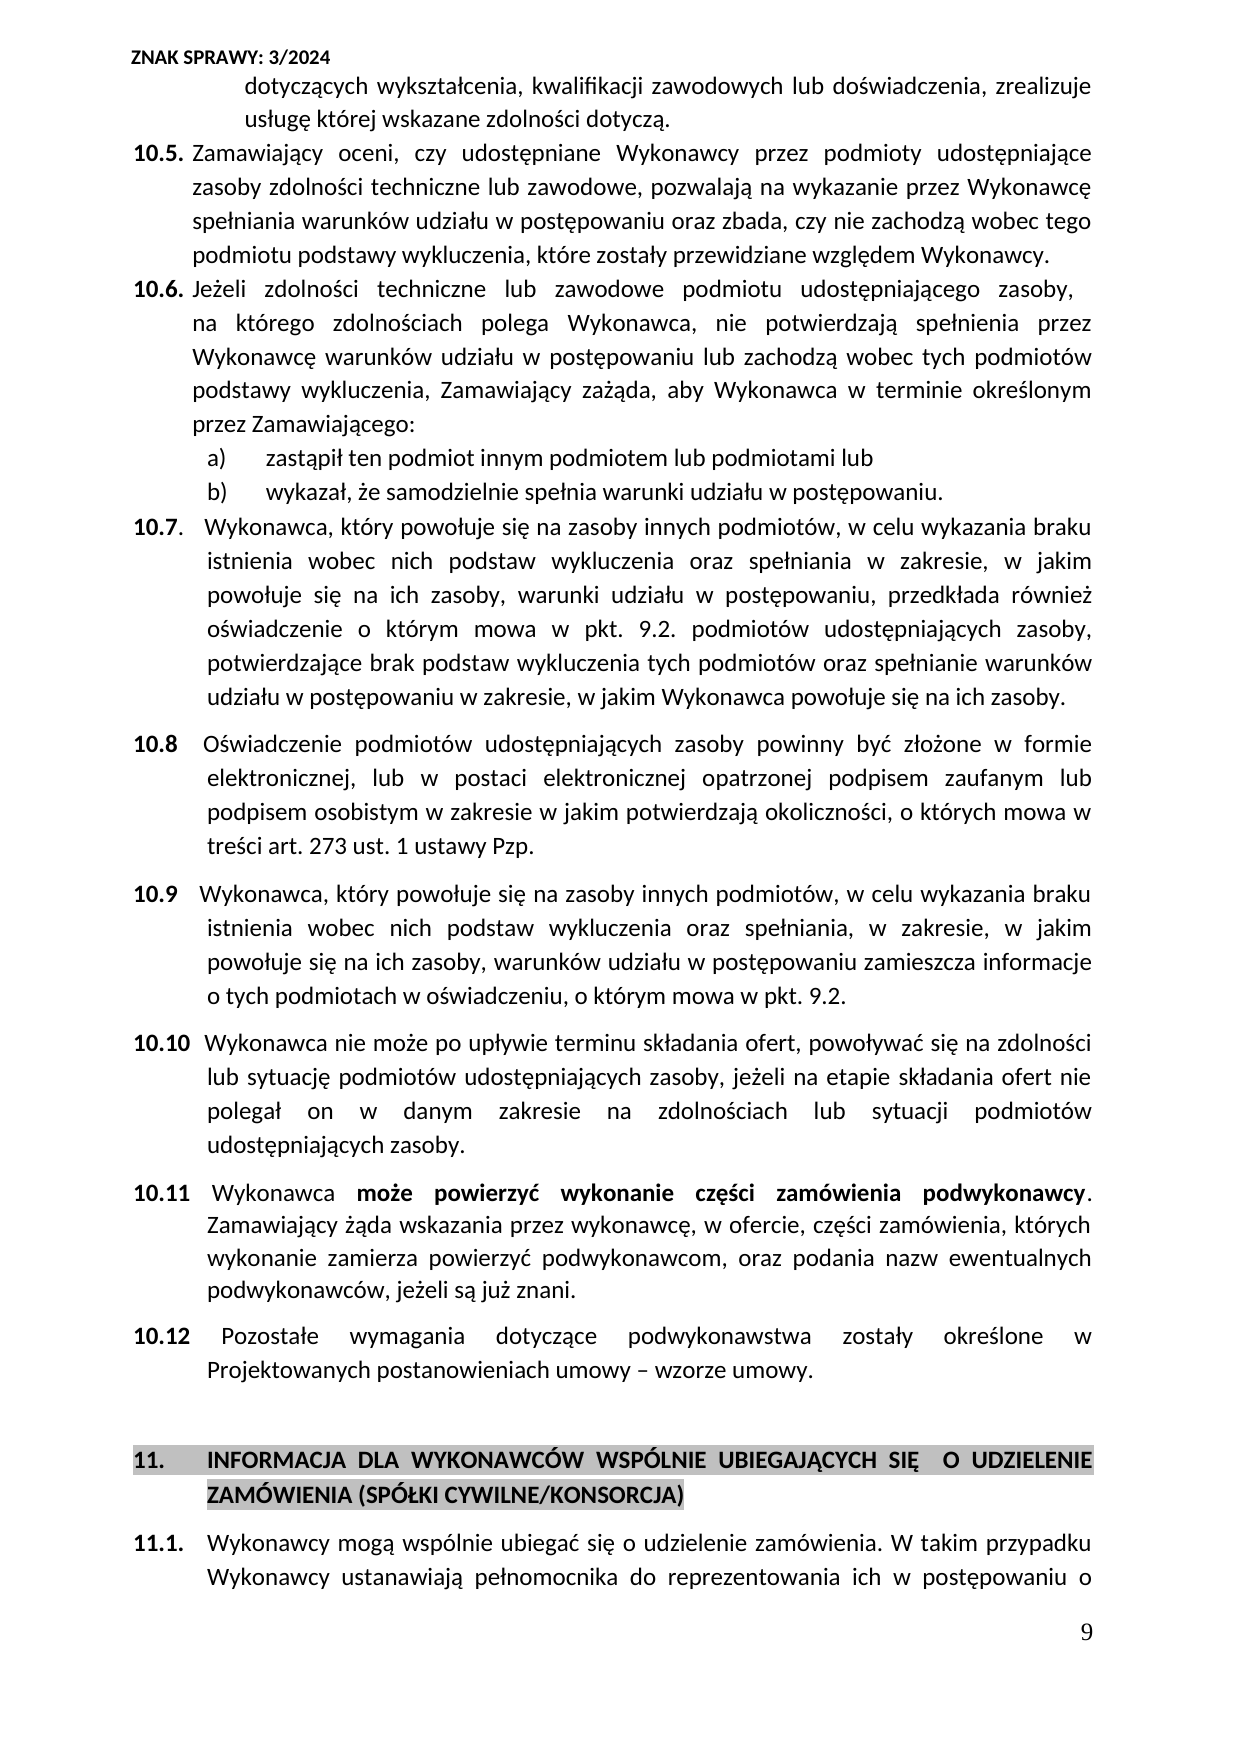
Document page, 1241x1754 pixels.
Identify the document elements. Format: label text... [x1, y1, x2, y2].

text 10.11 Wykonawca może powierzyć wykonanie części zamówienia podwykonawcy. Zamawiający żąda wskazania przez wykonawcę, w ofercie, części zamówienia, których wykonanie zamierza powierzyć podwykonawcom, oraz podania nazw ewentualnych podwykonawców, jeżeli są już znani. [133, 1177, 1093, 1305]
list zastąpił ten podmiot innym podmiotem lub podmiotami lub [207, 442, 1093, 473]
text 10.10 Wykonawca nie może po upływie terminu składania ofert, powoływać się na zdolności lub sytuację podmiotów udostępniających zasoby, jeżeli na etapie składania ofert nie polegał on w danym zakresie na zdolnościach lub sytuacji podmiotów udostępniających zasoby. [133, 1027, 1093, 1159]
text 10.8 Oświadczenie podmiotów udostępniających zasoby powinny być złożone w formie elektronicznej, lub w postaci elektronicznej opatrzonej podpisem zaufanym lub podpisem osobistym w zakresie w jakim potwierdzają okoliczności, o których mowa w treści art. 273 ust. 1 ustawy Pzp. [133, 729, 1093, 861]
text 10.9 Wykonawca, który powołuje się na zasoby innych podmiotów, w celu wykazania braku istnienia wobec nich podstaw wykluczenia oraz spełniania, w zakresie, w jakim powołuje się na ich zasoby, warunków udziału w postępowaniu zamieszcza informacje o tych podmiotach w oświadczeniu, o którym mowa w pkt. 9.2. [133, 878, 1093, 1011]
text 10.7. Wykonawca, który powołuje się na zasoby innych podmiotów, w celu wykazania braku istnienia wobec nich podstaw wykluczenia oraz spełniania w zakresie, w jakim powołuje się na ich zasoby, warunki udziału w postępowaniu, przedkłada również oświadczenie o którym mowa w pkt. 9.2. podmiotów udostępniających zasoby, potwierdzające brak podstaw wykluczenia tych podmiotów oraz spełnianie warunków udziału w postępowaniu w zakresie, w jakim Wykonawca powołuje się na ich zasoby. [133, 511, 1093, 711]
list INFORMACJA DLA WYKONAWCÓW WSPÓLNIE UBIEGAJĄCYCH SIĘ O UDZIELENIE ZAMÓWIENIA (SPÓŁKI CYWILNE/KONSORCJA) [133, 1475, 1094, 1510]
list Zamawiający oceni, czy udostępniane Wykonawcy przez podmioty udostępniające zasoby zdolności techniczne lub zawodowe, pozwalają na wykazanie przez Wykonawcę spełniania warunków udziału w postępowaniu oraz zbada, czy nie zachodzą wobec tego podmiotu podstawy wykluczenia, które zostały przewidziane względem Wykonawcy. [133, 137, 1093, 269]
text 10.12 Pozostałe wymagania dotyczące podwykonawstwa zostały określone w Projektowanych postanowieniach umowy – wzorze umowy. [133, 1321, 1093, 1385]
list wykazał, że samodzielnie spełnia warunki udziału w postępowaniu. [207, 476, 1093, 507]
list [207, 70, 1093, 134]
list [133, 1527, 1093, 1591]
list Jeżeli zdolności techniczne lub zawodowe podmiotu udostępniającego zasoby, na którego zdolnościach polega Wykonawca, nie potwierdzają spełnienia przez Wykonawcę warunków udziału w postępowaniu lub zachodzą wobec tych podmiotów podstawy wykluczenia, Zamawiający zażąda, aby Wykonawca w terminie określonym przez Zamawiającego: [133, 273, 1093, 439]
